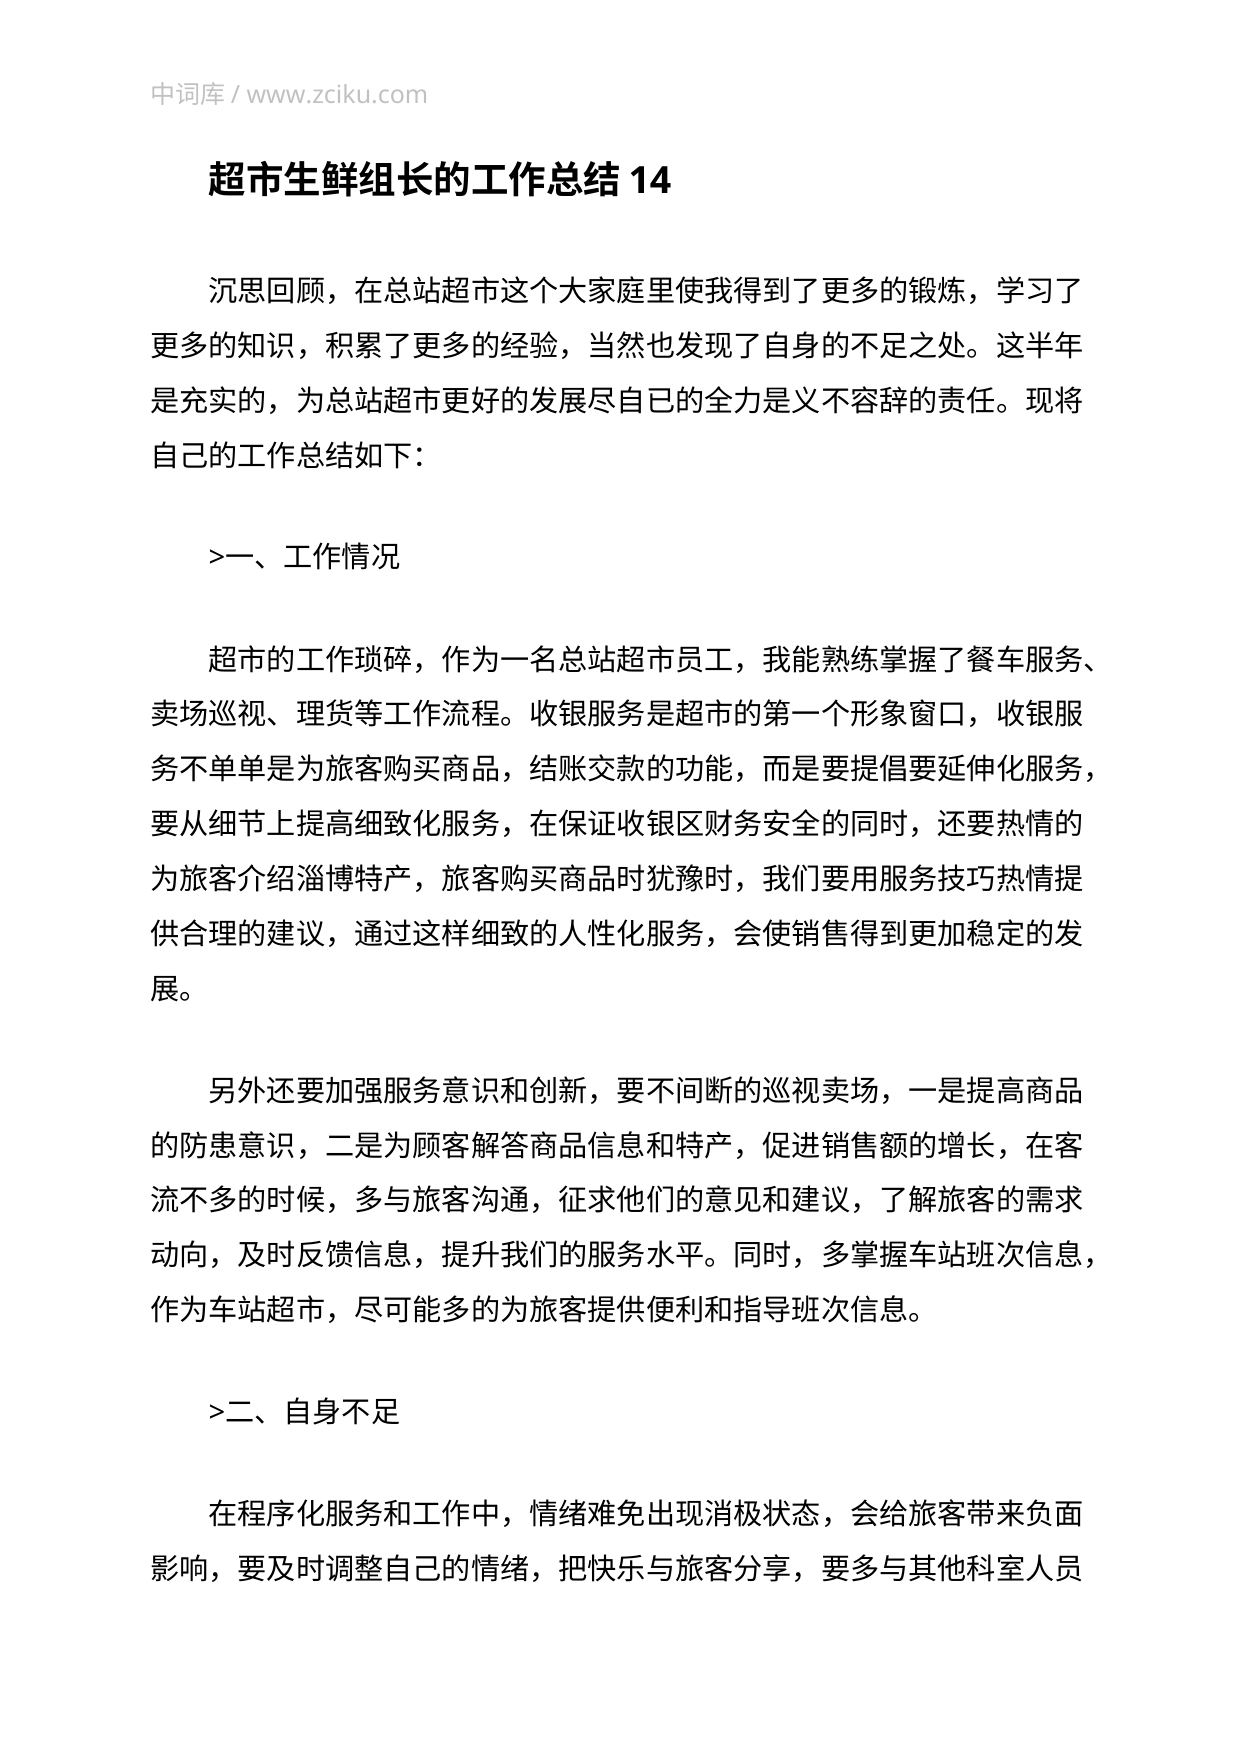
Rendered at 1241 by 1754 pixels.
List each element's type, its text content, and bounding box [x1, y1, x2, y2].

text 另外还要加强服务意识和创新，要不间断的巡视卖场，一是提高商品的防患意识，二是为顾客解答商品信息和特产，促进销售额的增长，在客流不多的时候，多与旅客沟通，征求他们的意见和建议，了解旅客的需求动向，及时反馈信息，提升我们的服务水平。同时，多掌握车站班次信息，作为车站超市，尽可能多的为旅客提供便利和指导班次信息。 [150, 1067, 1090, 1329]
text 沉思回顾，在总站超市这个大家庭里使我得到了更多的锻炼，学习了更多的知识，积累了更多的经验，当然也发现了自身的不足之处。这半年是充实的，为总站超市更好的发展尽自已的全力是义不容辞的责任。现将自己的工作总结如下： [150, 268, 1090, 474]
text 超市生鲜组长的工作总结14 [150, 150, 1090, 204]
text 超市的工作琐碎，作为一名总站超市员工，我能熟练掌握了餐车服务、卖场巡视、理货等工作流程。收银服务是超市的第一个形象窗口，收银服务不单单是为旅客购买商品，结账交款的功能，而是要提倡要延伸化服务，要从细节上提高细致化服务，在保证收银区财务安全的同时，还要热情的为旅客介绍淄博特产，旅客购买商品时犹豫时，我们要用服务技巧热情提供合理的建议，通过这样细致的人性化服务，会使销售得到更加稳定的发展。 [150, 636, 1090, 1008]
text >二、自身不足 [150, 1388, 1090, 1431]
text >一、工作情况 [150, 534, 1090, 576]
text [150, 1491, 1090, 1588]
